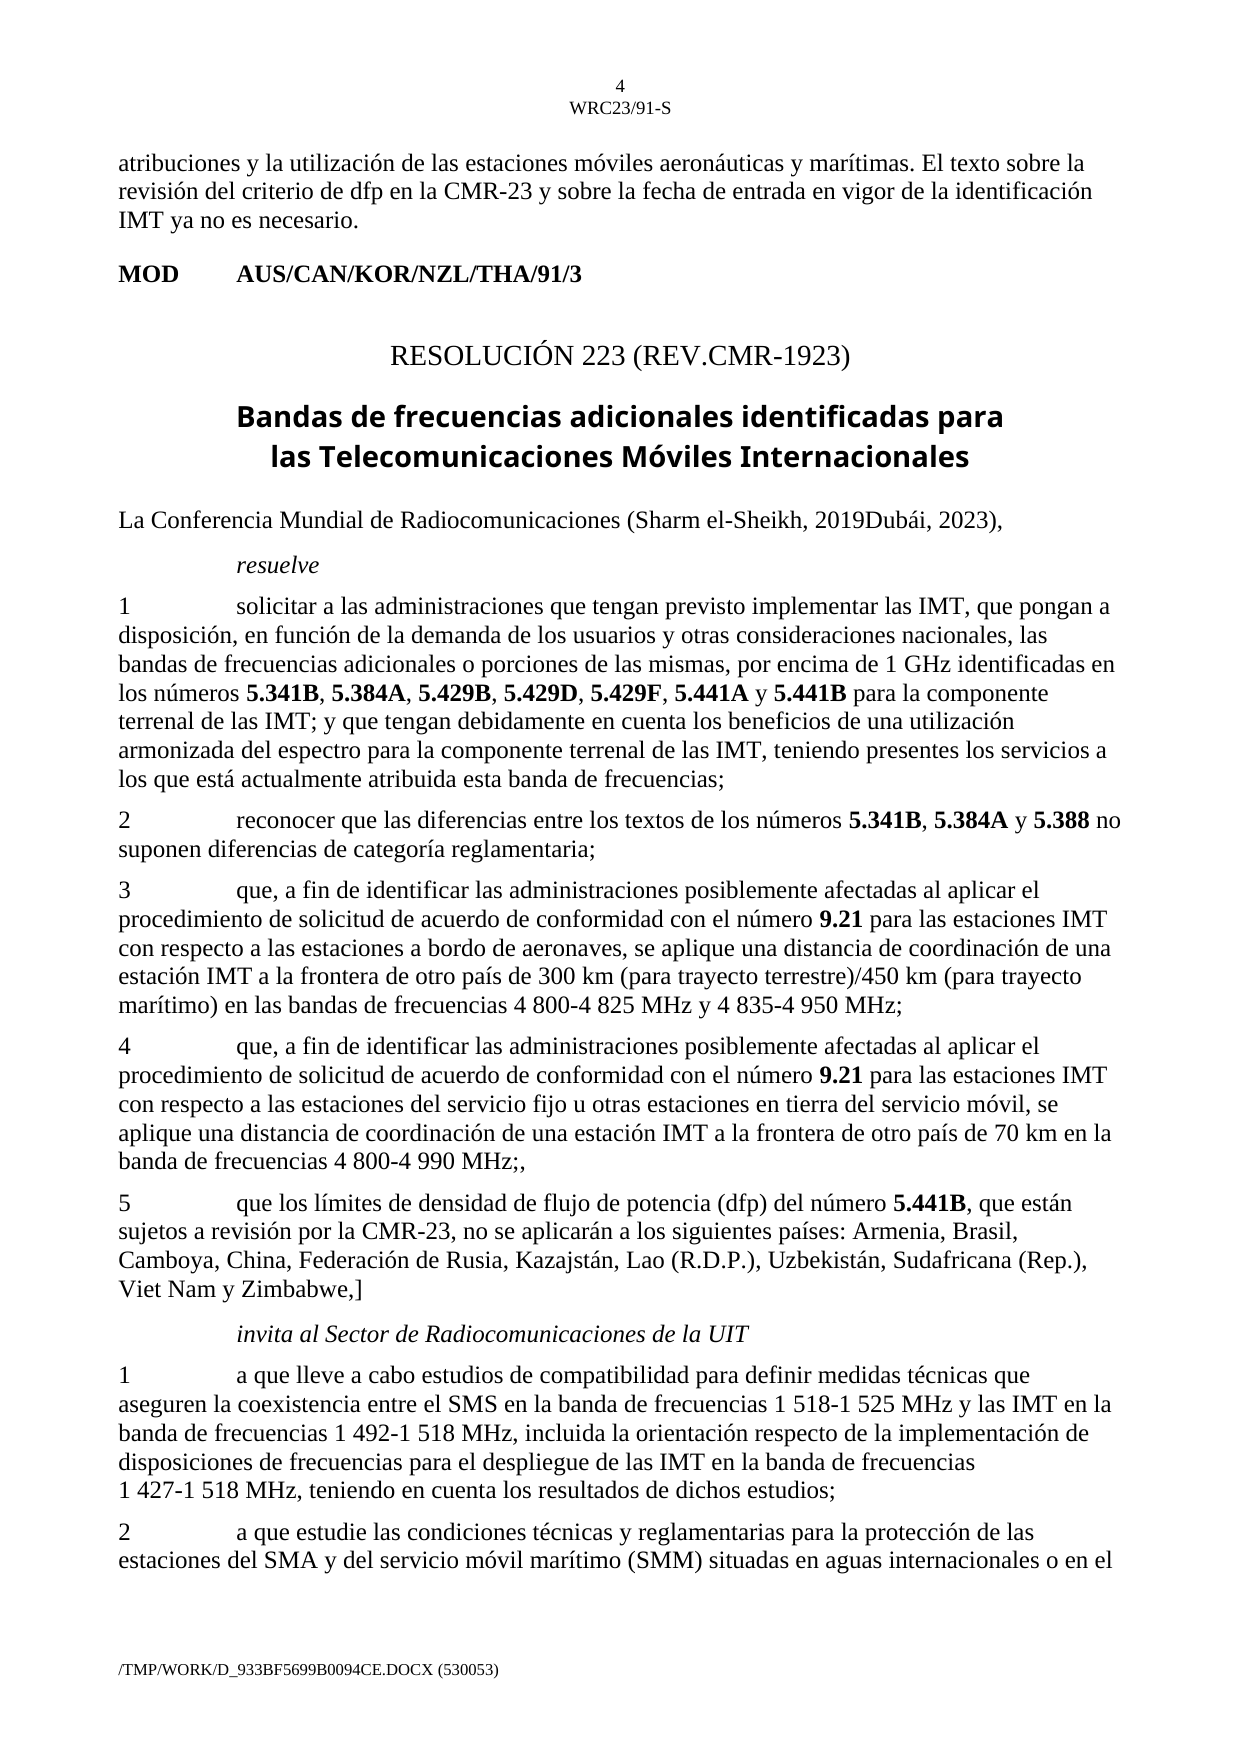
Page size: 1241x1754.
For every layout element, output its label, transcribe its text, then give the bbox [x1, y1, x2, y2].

text RESOLUCIÓN 223 (REV.CMR-) [118, 338, 1122, 371]
text Motivos: de [118, 148, 1122, 234]
text 4 que, a fin de identificar las administraciones posiblemente afectadas al aplicar el procedimiento de solicitud de acuerdo de conformidad con el número 9.21 para las estaciones IMT con respecto a las estaciones del servicio fijo u otras estaciones en tierra del servicio móvil, se aplique una distancia de coordinación de una estación IMT a la frontera de otro país de 70 km en la banda de frecuencias 4 800-4 990 MHz [118, 1031, 1122, 1175]
text resuelve [236, 550, 1122, 579]
text 2 reconocer que las diferencias entre los textos de los números 5.341B, 5.384A y 5.388 no suponen diferencias de categoría reglamentaria; [118, 805, 1122, 863]
text 1 a que lleve a cabo estudios de compatibilidad para definir medidas técnicas que aseguren la coexistencia entre el SMS en la banda de frecuencias 1 518-1 525 MHz y las IMT en la banda de frecuencias 1 492-1 518 MHz, incluida la orientación respecto de la implementación de disposiciones de frecuencias para el despliegue de las IMT en la banda de frecuencias 1 427-1 518 MHz, teniendo en cuenta los resultados de dichos estudios; [118, 1361, 1122, 1504]
title La Conferencia Mundial de Radiocomunicaciones (), [118, 505, 1122, 533]
text invita al Sector de Radiocomunicaciones de la UIT [236, 1319, 1122, 1348]
text MOD AUS/CAN/KOR/NZL/THA/91/3#1332 [118, 259, 1122, 288]
text 1 solicitar a las administraciones que tengan previsto implementar las IMT, que pongan a disposición, en función de la demanda de los usuarios y otras consideraciones nacionales, las bandas de frecuencias adicionales o porciones de las mismas, por encima de 1 GHz identificadas en los números 5.341B, 5.384A, 5.429B, 5.429D, 5.429F, 5.441A y 5.441B para la componente terrenal de las IMT; y que tengan debidamente en cuenta los beneficios de una utilización armonizada del espectro para la componente terrenal de las IMT, teniendo presentes los servicios a los que está actualmente atribuida esta banda de frecuencias; [118, 591, 1122, 793]
text 3 que, a fin de identificar las administraciones posiblemente afectadas al aplicar el procedimiento de solicitud de acuerdo de conformidad con el número 9.21 para las estaciones IMT con respecto a las estaciones a bordo de aeronaves, se aplique una distancia de coordinación de una estación IMT a la frontera de otro país de 300 km (para trayecto terrestre)/450 km (para trayecto marítimo) en las bandas de frecuencias 4 800-4 825 MHz y 4 835-4 950 MHz; [118, 875, 1122, 1019]
title Bandas de frecuencias adicionales identificadas para las Telecomunicaciones Móviles Internacionales [118, 396, 1122, 476]
